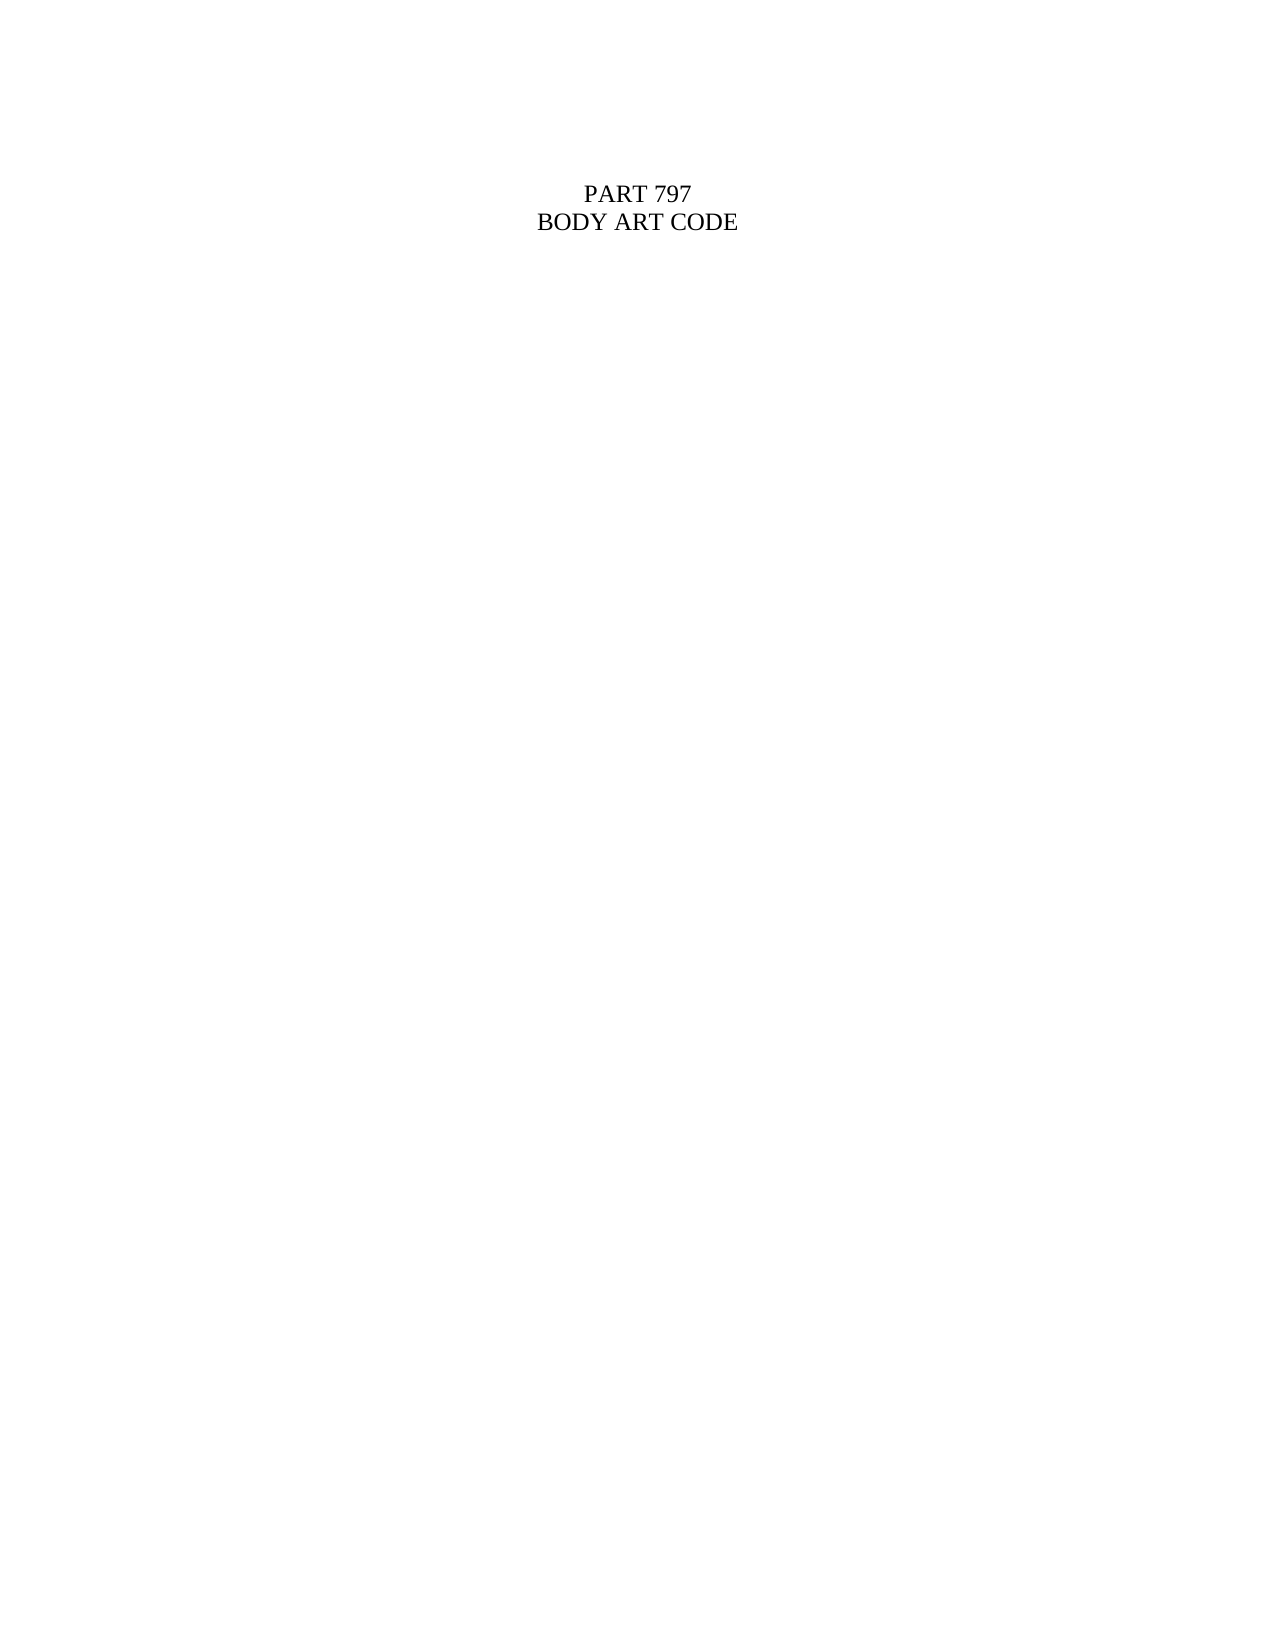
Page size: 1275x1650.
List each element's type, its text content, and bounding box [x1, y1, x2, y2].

text PART 797 [150, 179, 1125, 207]
text BODY ART CODE [150, 207, 1125, 236]
